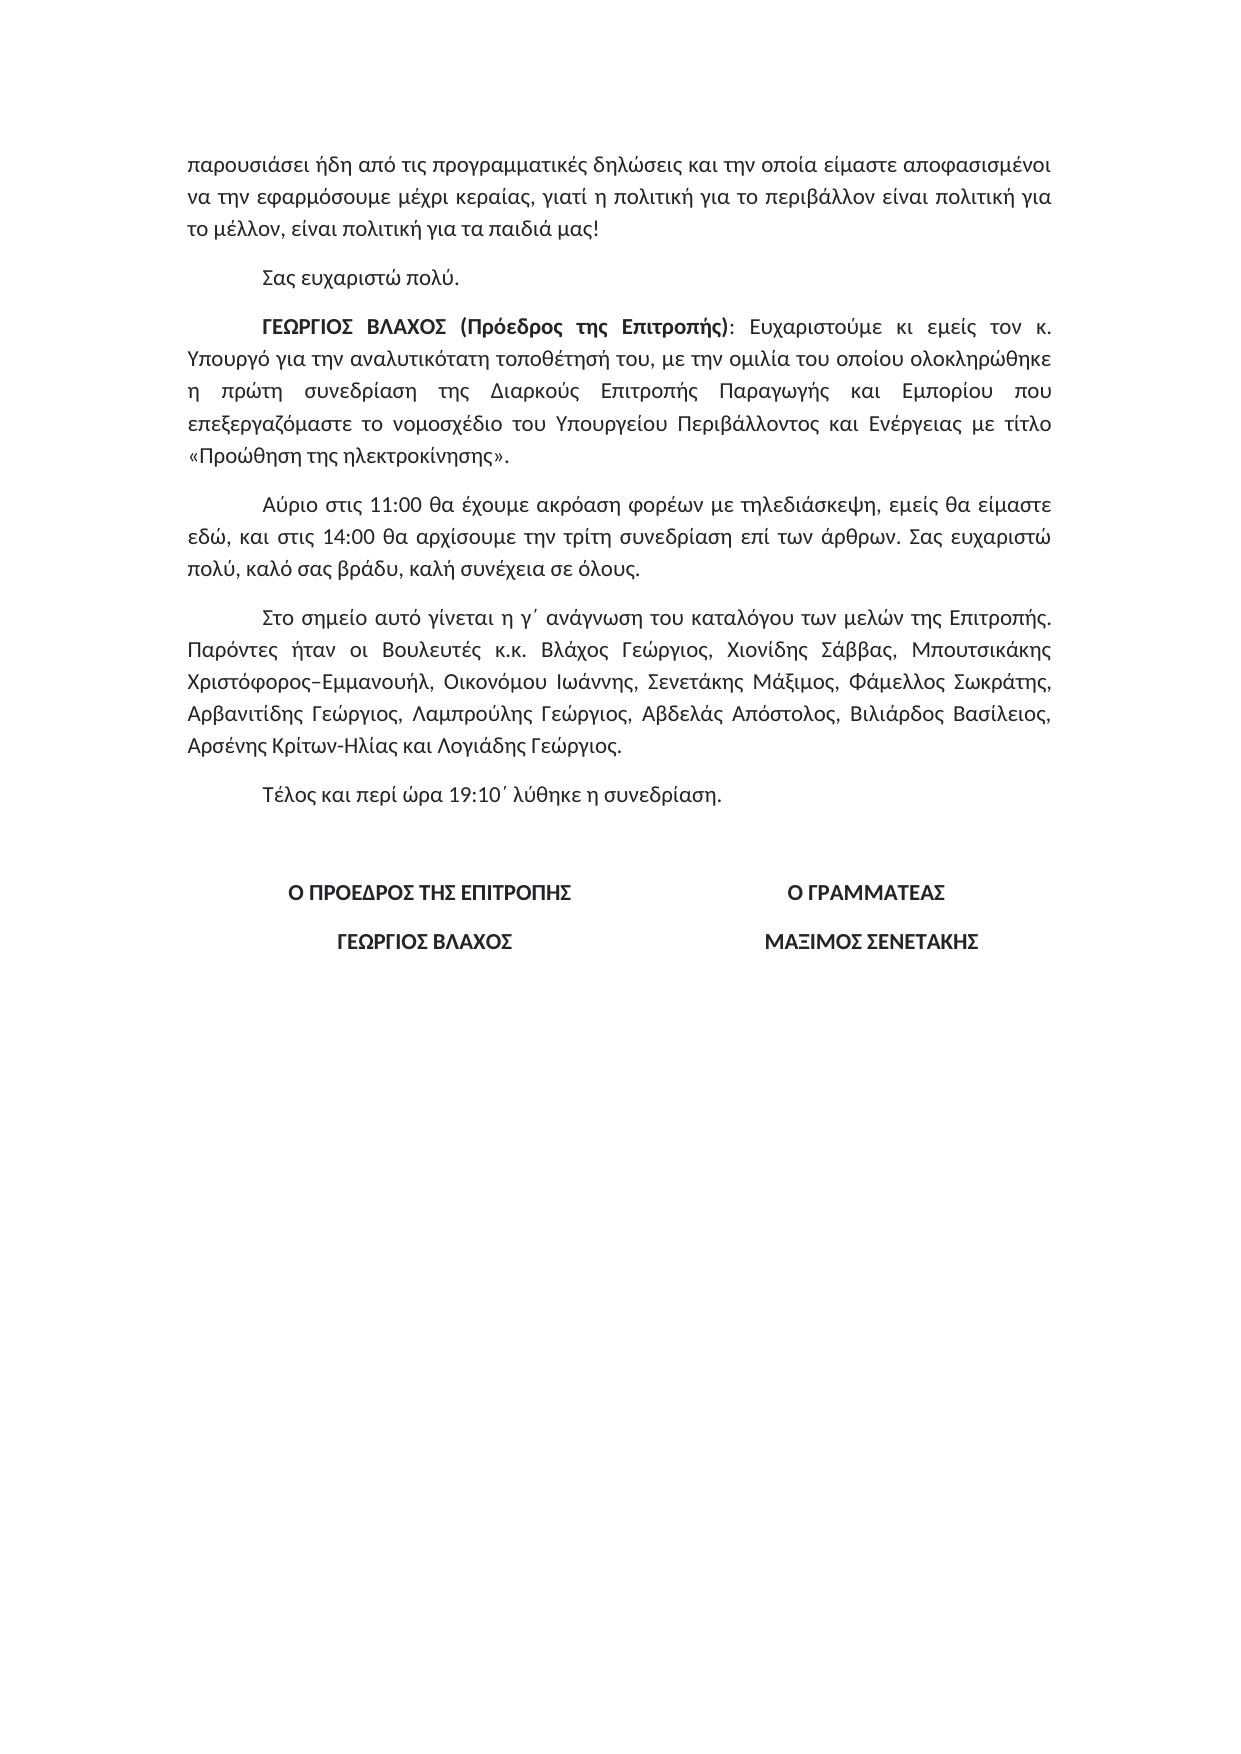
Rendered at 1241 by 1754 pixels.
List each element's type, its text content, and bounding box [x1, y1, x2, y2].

text Στο σημείο αυτό γίνεται η γ΄ ανάγνωση του καταλόγου των μελών της Επιτροπής. Παρόντες ήταν οι Βουλευτές κ.κ. Βλάχος Γεώργιος, Χιονίδης Σάββας, Μπουτσικάκης Χριστόφορος–Εμμανουήλ, Οικονόμου Ιωάννης, Σενετάκης Μάξιμος, Φάμελλος Σωκράτης, Αρβανιτίδης Γεώργιος, Λαμπρούλης Γεώργιος, Αβδελάς Απόστολος, Βιλιάρδος Βασίλειος, Αρσένης Κρίτων-Ηλίας και Λογιάδης Γεώργιος. [187, 603, 1053, 760]
text Τέλος και περί ώρα 19:10΄ λύθηκε η συνεδρίαση. [187, 781, 1053, 808]
text Αύριο στις 11:00 θα έχουμε ακρόαση φορέων με τηλεδιάσκεψη, εμείς θα είμαστε εδώ, και στις 14:00 θα αρχίσουμε την τρίτη συνεδρίαση επί των άρθρων. Σας ευχαριστώ πολύ, καλό σας βράδυ, καλή συνέχεια σε όλους. [187, 490, 1053, 582]
text Σας ευχαριστώ πολύ. [187, 263, 1053, 291]
text ΓΕΩΡΓΙΟΣ ΒΛΑΧΟΣ (Πρόεδρος της Επιτροπής): Ευχαριστούμε κι εμείς τον κ. Υπουργό για την αναλυτικότατη τοποθέτησή του, με την ομιλία του οποίου ολοκληρώθηκε η πρώτη συνεδρίαση της Διαρκούς Επιτροπής Παραγωγής και Εμπορίου που επεξεργαζόμαστε το νομοσχέδιο του Υπουργείου Περιβάλλοντος και Ενέργειας με τίτλο «Προώθηση της ηλεκτροκίνησης». [187, 312, 1053, 469]
text Ο ΠΡΟΕΔΡΟΣ ΤΗΣ ΕΠΙΤΡΟΠΗΣ Ο ΓΡΑΜΜΑΤΕΑΣ [187, 878, 1053, 906]
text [187, 150, 1053, 242]
text ΓΕΩΡΓΙΟΣ ΒΛΑΧΟΣ ΜΑΞΙΜΟΣ ΣΕΝΕΤΑΚΗΣ [187, 927, 1053, 955]
